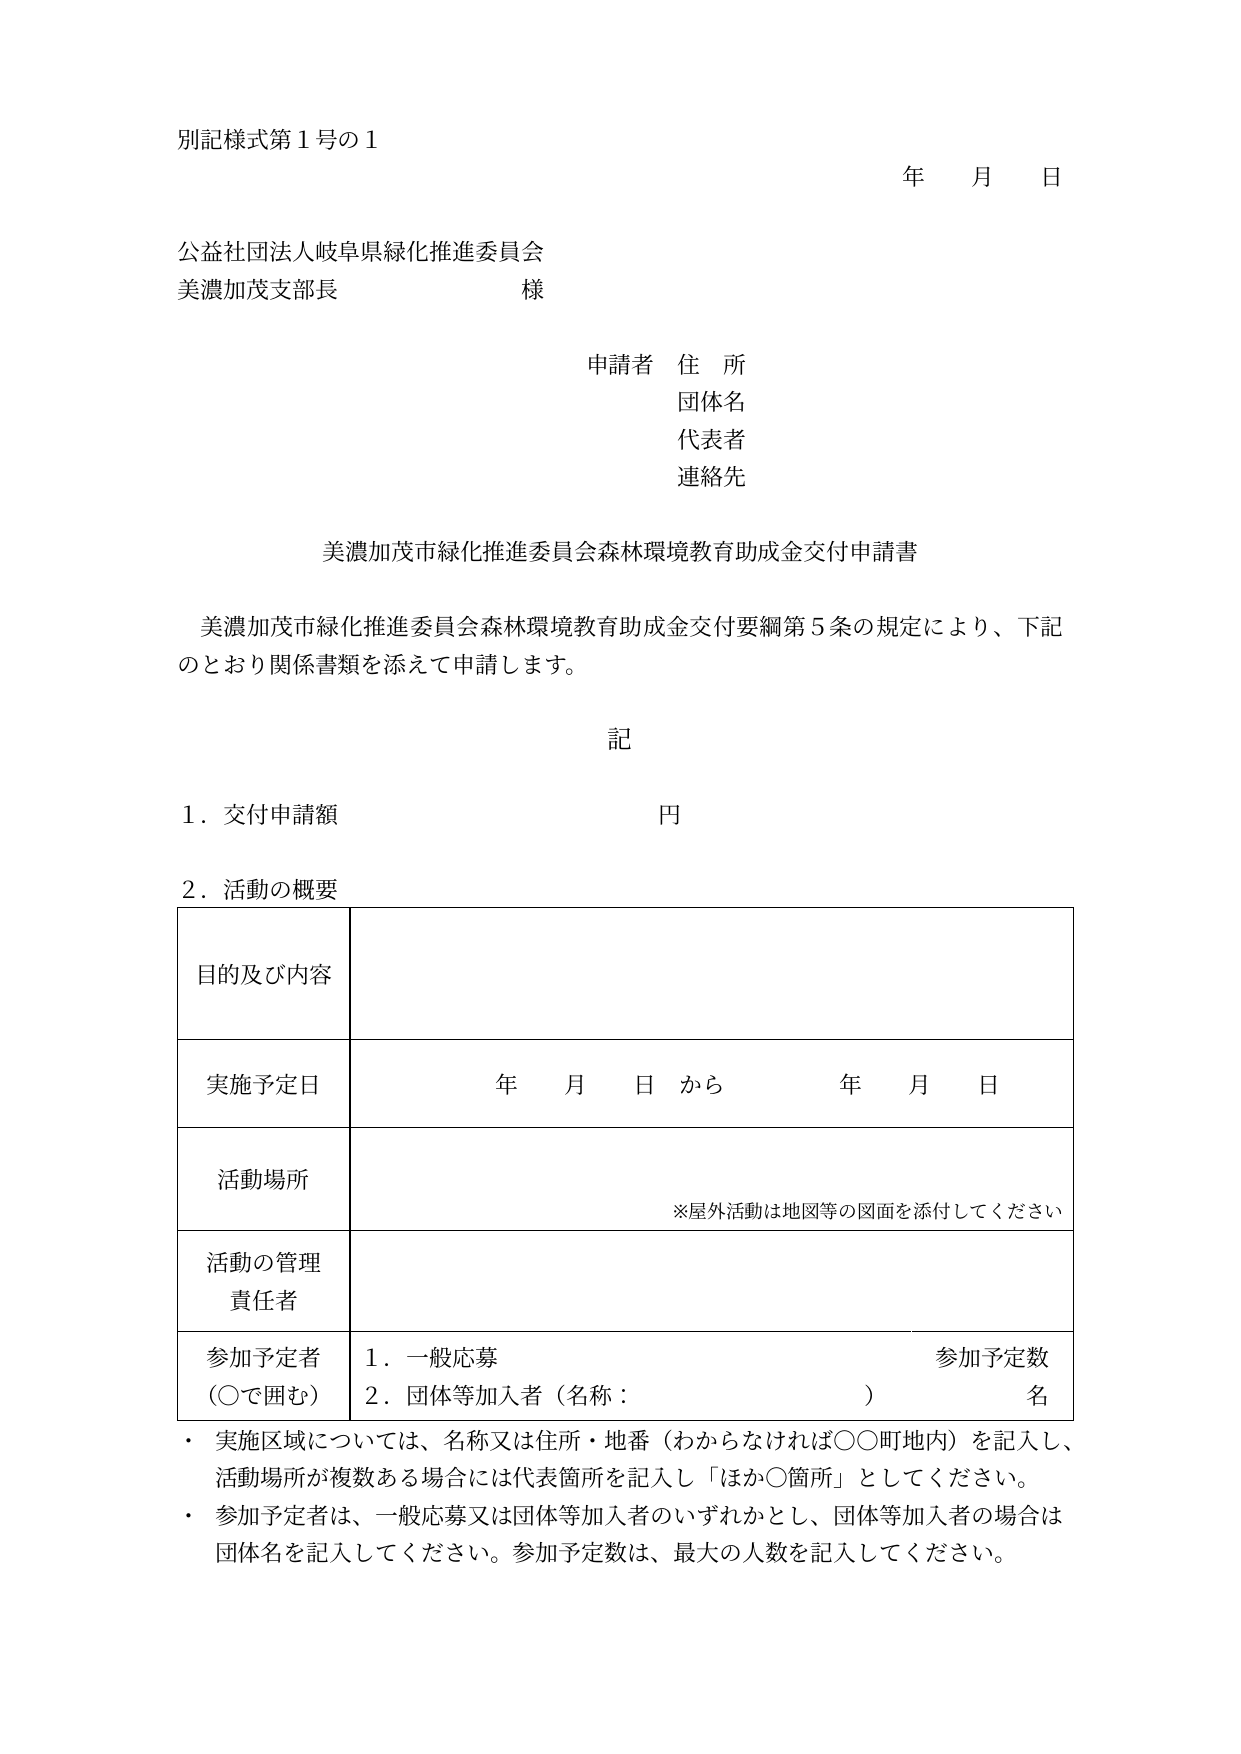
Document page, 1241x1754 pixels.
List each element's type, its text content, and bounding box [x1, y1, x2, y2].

table_cell ※屋外活動は地図等の図面を添付してください [351, 1128, 1073, 1229]
text ２．活動の概要 [177, 869, 1063, 907]
text 美濃加茂支部長 様 [177, 269, 1063, 307]
subtitle 記 [177, 719, 1063, 757]
text 連絡先 [177, 457, 1063, 494]
text 別記様式第１号の１ [177, 119, 1063, 157]
list 参加予定者は、一般応募又は団体等加入者のいずれかとし、団体等加入者の場合は団体名を記入してください。参加予定数は、最大の人数を記入してください。 [177, 1496, 1063, 1571]
table_cell １．一般応募 ２．団体等加入者（名称： ） [351, 1332, 911, 1420]
table_cell 実施予定日 [178, 1040, 349, 1127]
text 団体名 [177, 382, 1063, 419]
table_cell 活動の管理 責任者 [178, 1231, 349, 1331]
text 申請者 住 所 [177, 344, 1063, 382]
text 代表者 [177, 419, 1063, 457]
text 年 月 日 [177, 157, 1063, 194]
table_header [351, 908, 1073, 1039]
text 美濃加茂市緑化推進委員会森林環境教育助成金交付申請書 [177, 532, 1063, 569]
text １．交付申請額 円 [177, 794, 1063, 832]
list 実施区域については、名称又は住所・地番（わからなければ○○町地内）を記入し、活動場所が複数ある場合には代表箇所を記入し「ほか○箇所」としてください。 [177, 1421, 1063, 1496]
table_cell 年 月 日 から 年 月 日 [351, 1040, 1073, 1127]
text 公益社団法人岐阜県緑化推進委員会 [177, 232, 1063, 269]
table_cell 活動場所 [178, 1128, 349, 1229]
table_cell [351, 1231, 1073, 1331]
table_cell 参加予定者 （○で囲む） [178, 1332, 349, 1420]
table_cell 参加予定数 名 [912, 1332, 1073, 1420]
text 美濃加茂市緑化推進委員会森林環境教育助成金交付要綱第５条の規定により、下記のとおり関係書類を添えて申請します。 [177, 607, 1063, 682]
table_header 目的及び内容 [178, 908, 349, 1039]
